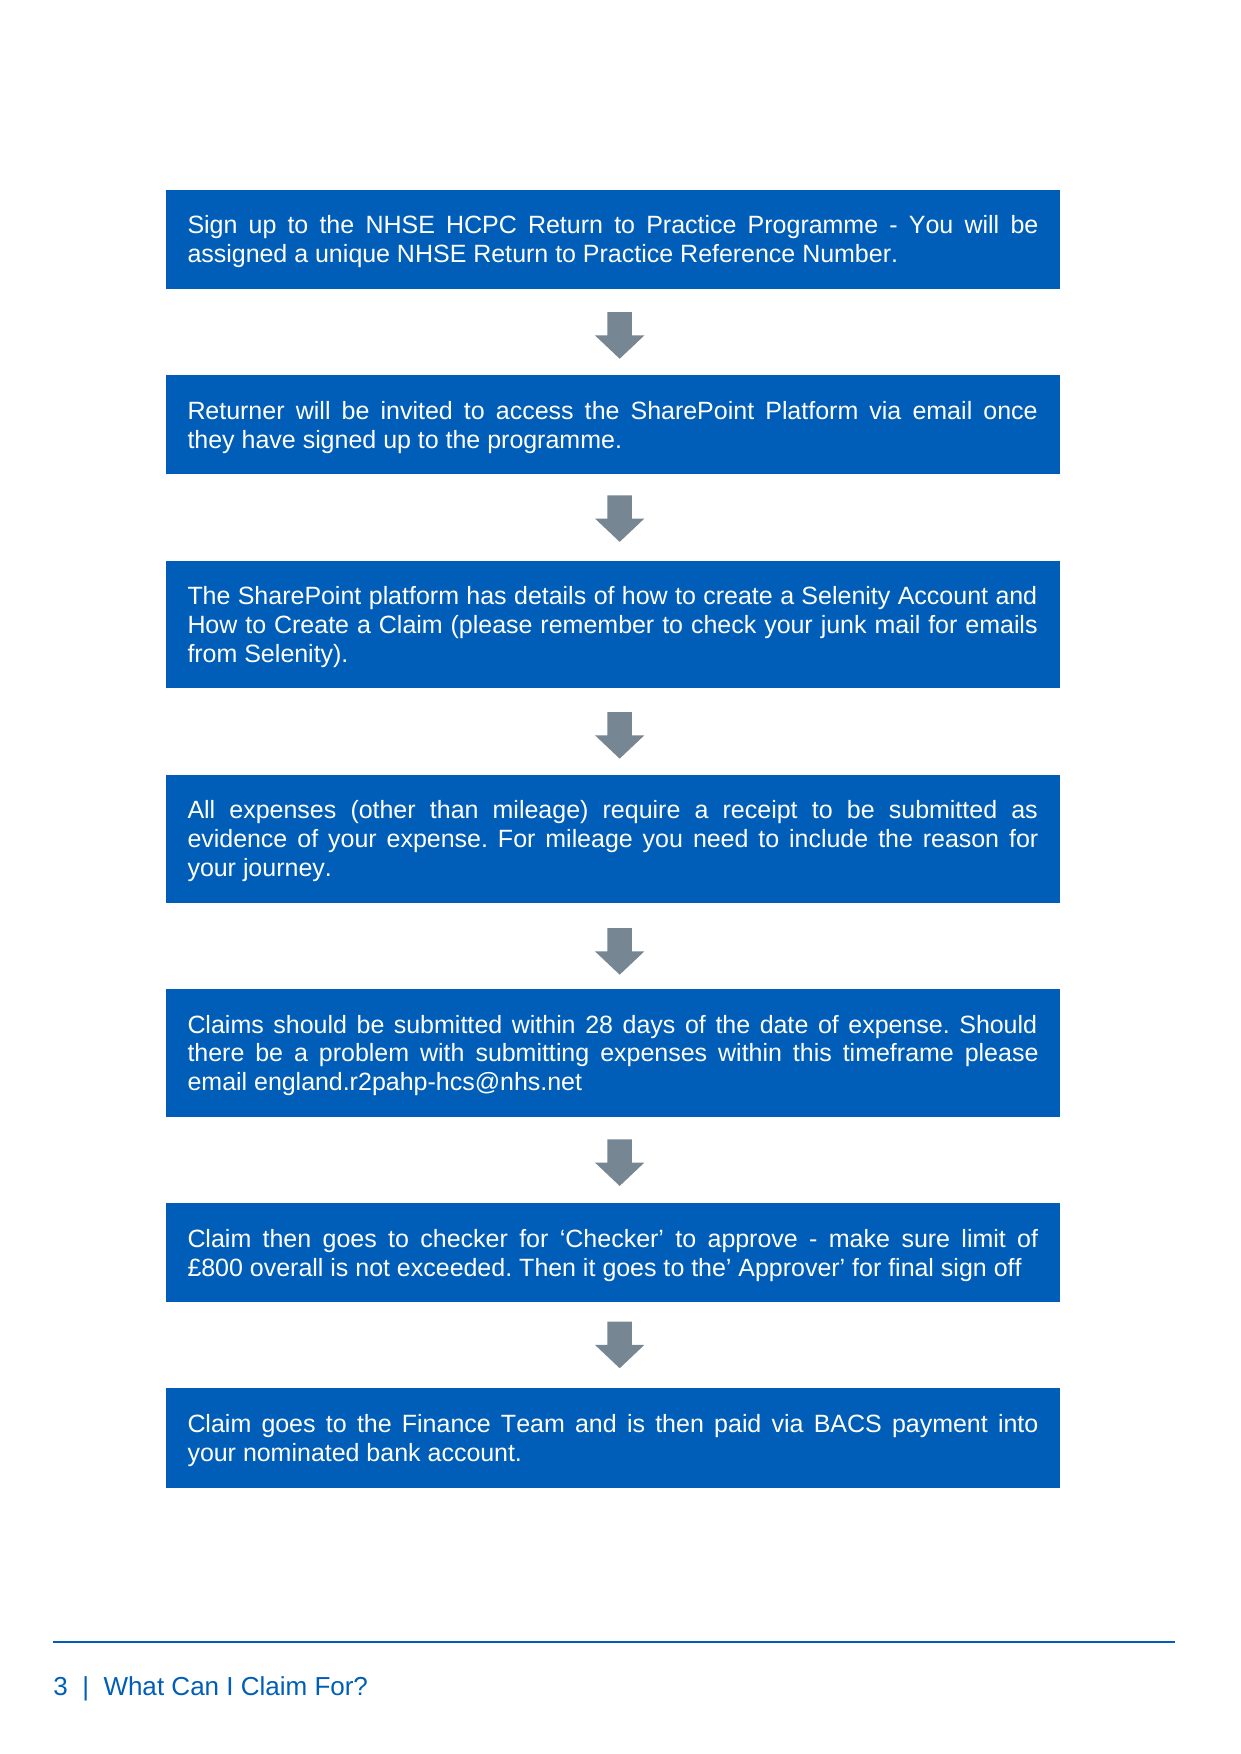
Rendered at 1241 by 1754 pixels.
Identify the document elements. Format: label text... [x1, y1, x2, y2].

text Sign up to the NHSE HCPC Return to Practice Programme - You will be assigned a unique NHSE Return to Practice Reference Number. [179, 202, 1048, 276]
text All expenses (other than mileage) require a receipt to be submitted as evidence of your expense. For mileage you need to include the reason for your journey. [179, 787, 1048, 890]
text Claim goes to the Finance Team and is then paid via BACS payment into your nominated bank account. [179, 1401, 1048, 1475]
text Returner will be invited to access the SharePoint Platform via email once they have signed up to the programme. [179, 388, 1048, 462]
text Claims should be submitted within 28 days of the date of expense. Should there be a problem with submitting expenses within this timeframe please email england.r2pahp-hcs@nhs.net [179, 1001, 1048, 1104]
text The SharePoint platform has details of how to create a Selenity Account and How to Create a Claim (please remember to check your junk mail for emails from Selenity). [179, 573, 1048, 676]
text Claim then goes to checker for ‘Checker’ to approve - make sure limit of £800 overall is not exceeded. Then it goes to the’ Approver’ for final sign off [179, 1216, 1048, 1290]
